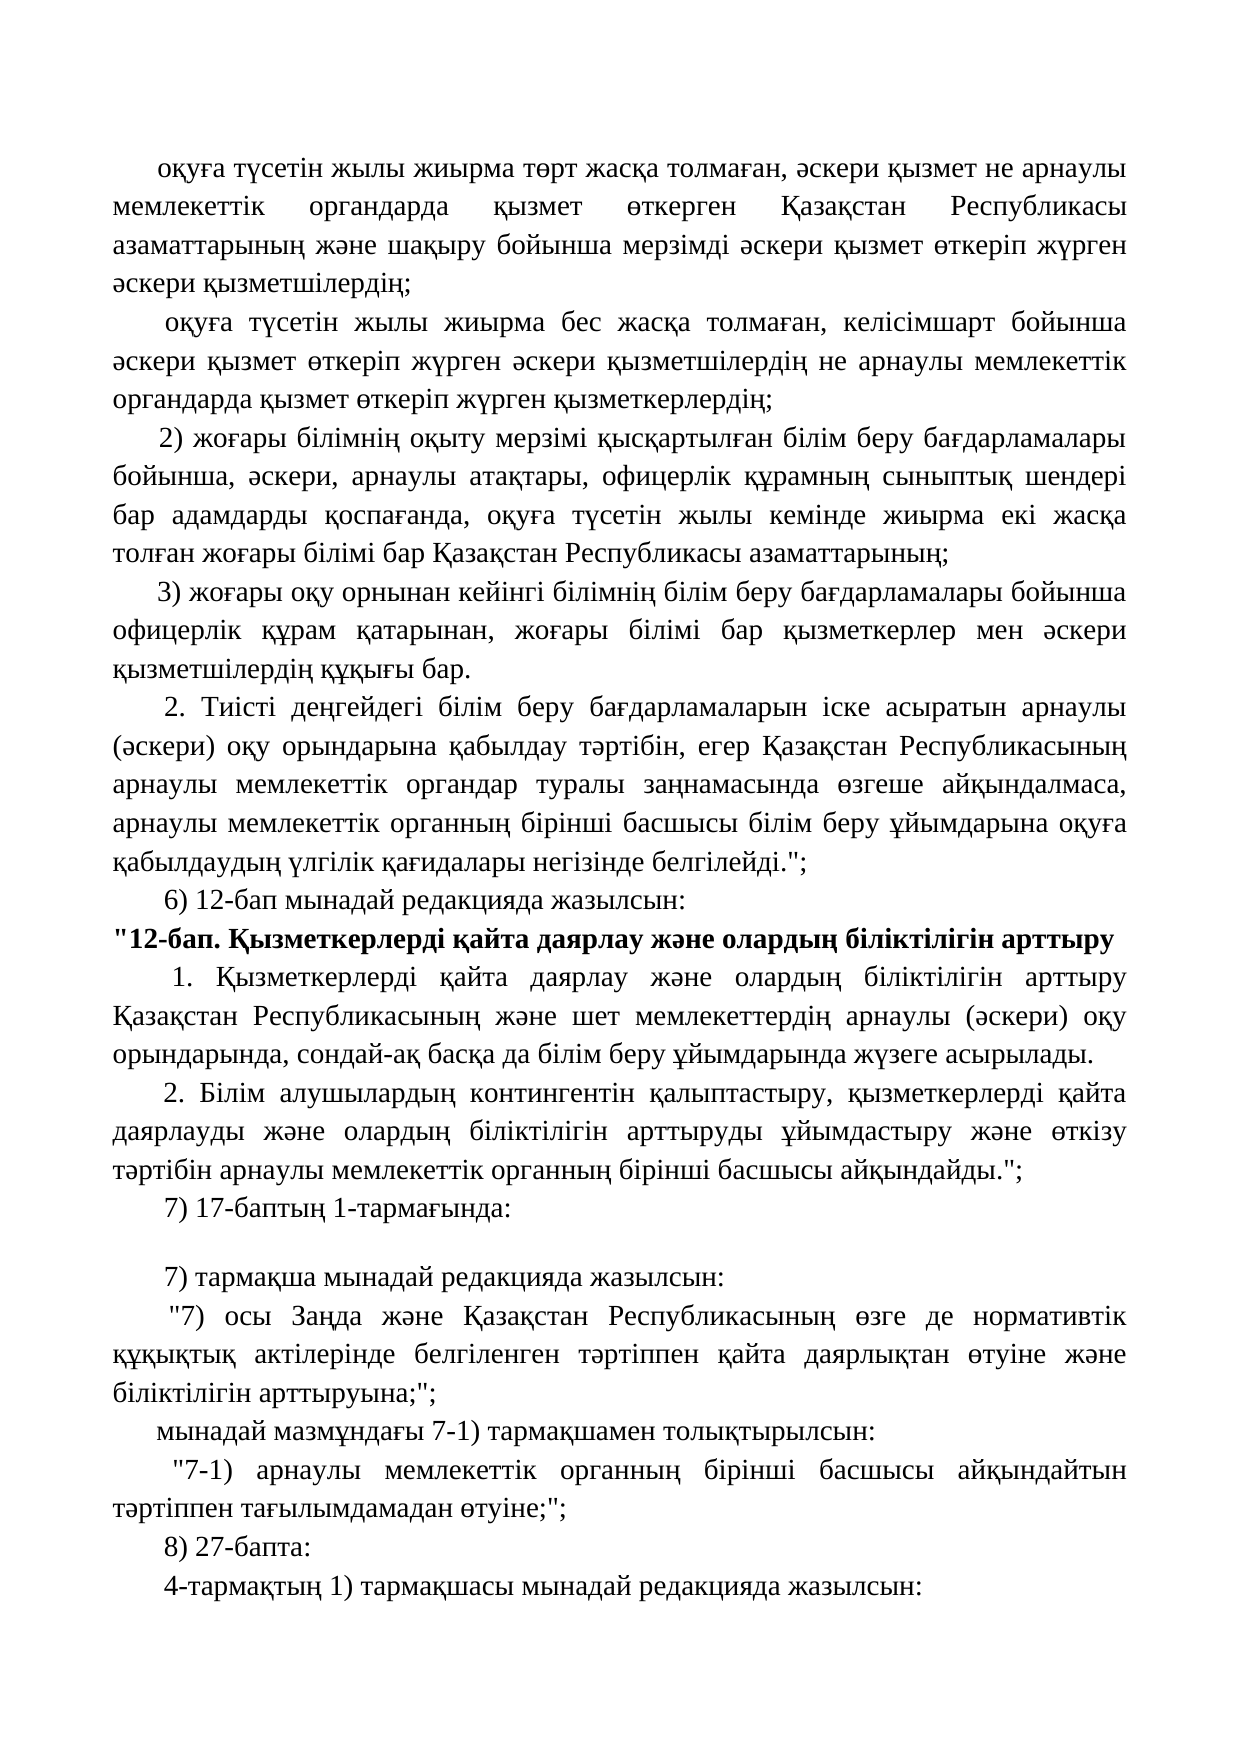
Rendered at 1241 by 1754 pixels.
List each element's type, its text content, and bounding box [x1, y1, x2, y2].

text 7) 17-баптың 1-тармағында: [112, 1191, 1128, 1224]
text оқуға түсетін жылы жиырма төрт жасқа толмаған, әскери қызмет не арнаулы мемлекеттік органдарда қызмет өткерген Қазақстан Республикасы азаматтарының және шақыру бойынша мерзімді әскери қызмет өткеріп жүрген әскери қызметшілердің; [112, 150, 1128, 299]
text "7) осы Заңда және Қазақстан Республикасының өзге де нормативтiк құқықтық актiлерiнде белгiленген тәртiппен қайта даярлықтан өтуіне және бiлiктiлiгiн арттыруына;"; [112, 1298, 1128, 1408]
text 2. Білім алушылардың контингентін қалыптастыру, қызметкерлерді қайта даярлауды және олардың біліктілігін арттыруды ұйымдастыру және өткізу тәртібін арнаулы мемлекеттік органның бірінші басшысы айқындайды."; [112, 1075, 1128, 1186]
text 1. Қызметкерлерді қайта даярлау және олардың біліктілігін арттыру Қазақстан Республикасының және шет мемлекеттердің арнаулы (әскери) оқу орындарында, сондай-ақ басқа да білім беру ұйымдарында жүзеге асырылады. [112, 959, 1128, 1070]
text "12-бап. Қызметкерлерді қайта даярлау және олардың біліктілігін арттыру [112, 921, 1128, 954]
text мынадай мазмұндағы 7-1) тармақшамен толықтырылсын: [112, 1413, 1128, 1447]
text "7-1) арнаулы мемлекеттік органның бірінші басшысы айқындайтын тәртіппен тағылымдамадан өтуіне;"; [112, 1452, 1128, 1524]
text 7) тармақша мынадай редакцияда жазылсын: [112, 1259, 1128, 1293]
text оқуға түсетін жылы жиырма бес жасқа толмаған, келісімшарт бойынша әскери қызмет өткеріп жүрген әскери қызметшілердің не арнаулы мемлекеттік органдарда қызмет өткеріп жүрген қызметкерлердің; [112, 304, 1128, 415]
text 3) жоғары оқу орнынан кейінгі білімнің білім беру бағдарламалары бойынша офицерлік құрам қатарынан, жоғары білімі бар қызметкерлер мен әскери қызметшілердің құқығы бар. [112, 574, 1128, 684]
text 4-тармақтың 1) тармақшасы мынадай редакцияда жазылсын: [112, 1568, 1128, 1601]
text 2) жоғары білімнің оқыту мерзімі қысқартылған білім беру бағдарламалары бойынша, әскери, арнаулы атақтары, офицерлік құрамның сыныптық шендері бар адамдарды қоспағанда, оқуға түсетін жылы кемінде жиырма екі жасқа толған жоғары білімі бар Қазақстан Республикасы азаматтарының; [112, 420, 1128, 569]
text 8) 27-бапта: [112, 1529, 1128, 1563]
text 6) 12-бап мынадай редакцияда жазылсын: [112, 882, 1128, 916]
text 2. Тиісті деңгейдегі білім беру бағдарламаларын іске асыратын арнаулы (әскери) оқу орындарына қабылдау тәртібін, егер Қазақстан Республикасының арнаулы мемлекеттік органдар туралы заңнамасында өзгеше айқындалмаса, арнаулы мемлекеттік органның бірінші басшысы білім беру ұйымдарына оқуға қабылдаудың үлгілік қағидалары негізінде белгілейді."; [112, 689, 1128, 877]
